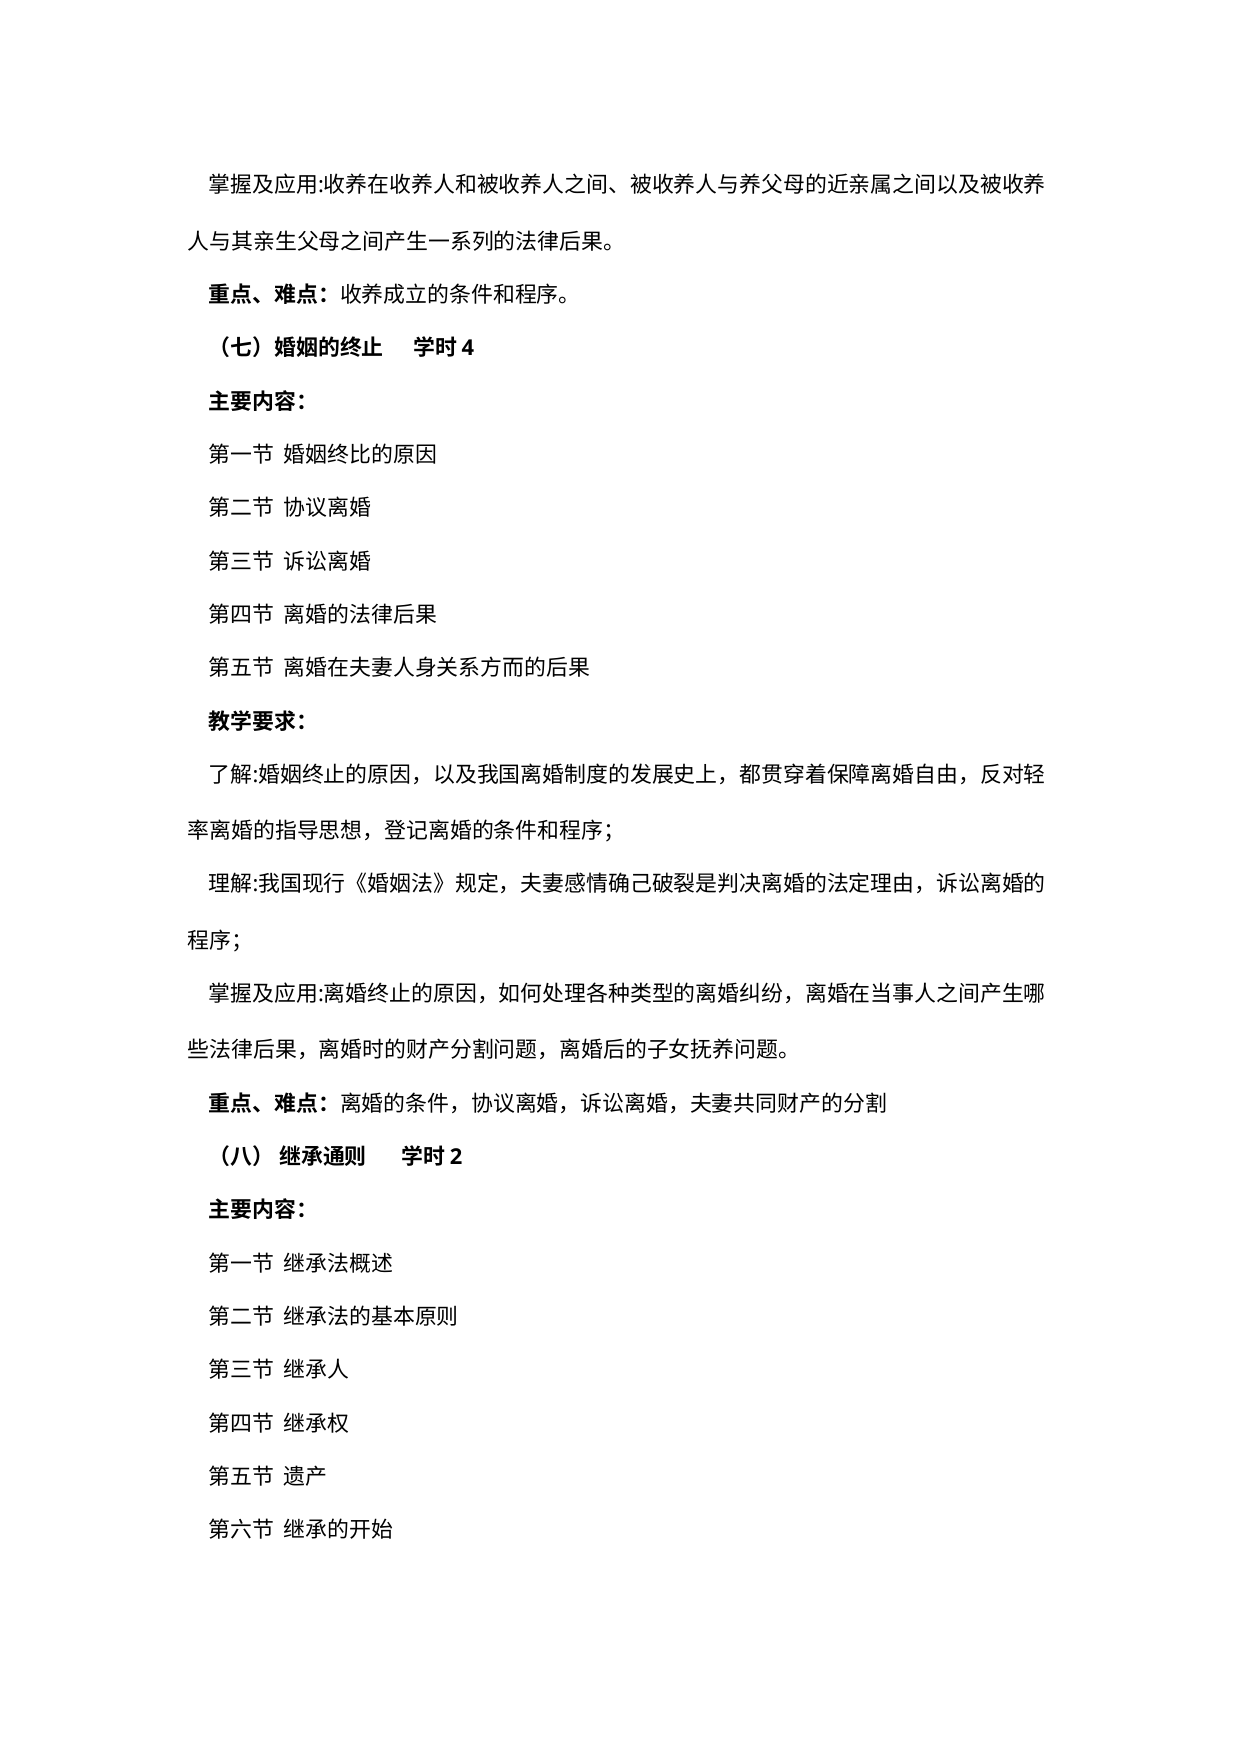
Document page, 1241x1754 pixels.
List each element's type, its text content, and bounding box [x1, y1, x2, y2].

text 重点、难点：离婚的条件，协议离婚，诉讼离婚，夫妻共同财产的分割 [187, 1083, 1053, 1120]
list 诉讼离婚 [208, 541, 1053, 578]
list 继承人 [208, 1349, 1053, 1387]
list 继承权 [208, 1403, 1053, 1440]
text 了解:婚姻终止的原因，以及我国离婚制度的发展史上，都贯穿着保障离婚自由，反对轻率离婚的指导思想，登记离婚的条件和程序； [187, 754, 1053, 848]
text 主要内容： [187, 381, 1053, 418]
text （八） 继承通则 学时2 [187, 1136, 1053, 1174]
list 继承的开始 [208, 1509, 1053, 1547]
list 离婚的法律后果 [208, 594, 1053, 632]
list 协议离婚 [208, 487, 1053, 525]
text 掌握及应用:离婚终止的原因，如何处理各种类型的离婚纠纷，离婚在当事人之间产生哪些法律后果，离婚时的财产分割问题，离婚后的子女抚养问题。 [187, 973, 1053, 1067]
text 教学要求： [187, 701, 1053, 738]
text 理解:我国现行《婚姻法》规定，夫妻感情确己破裂是判决离婚的法定理由，诉讼离婚的程序； [187, 864, 1053, 957]
text 掌握及应用:收养在收养人和被收养人之间、被收养人与养父母的近亲属之间以及被收养人与其亲生父母之间产生一系列的法律后果。 [187, 164, 1053, 258]
text 主要内容： [187, 1189, 1053, 1227]
list 遗产 [208, 1456, 1053, 1494]
list 离婚在夫妻人身关系方而的后果 [208, 647, 1053, 685]
text （七）婚姻的终止 学时4 [187, 327, 1053, 365]
list 继承法的基本原则 [208, 1296, 1053, 1334]
text 重点、难点：收养成立的条件和程序。 [187, 274, 1053, 312]
list 婚姻终比的原因 [208, 434, 1053, 472]
list 继承法概述 [208, 1243, 1053, 1280]
